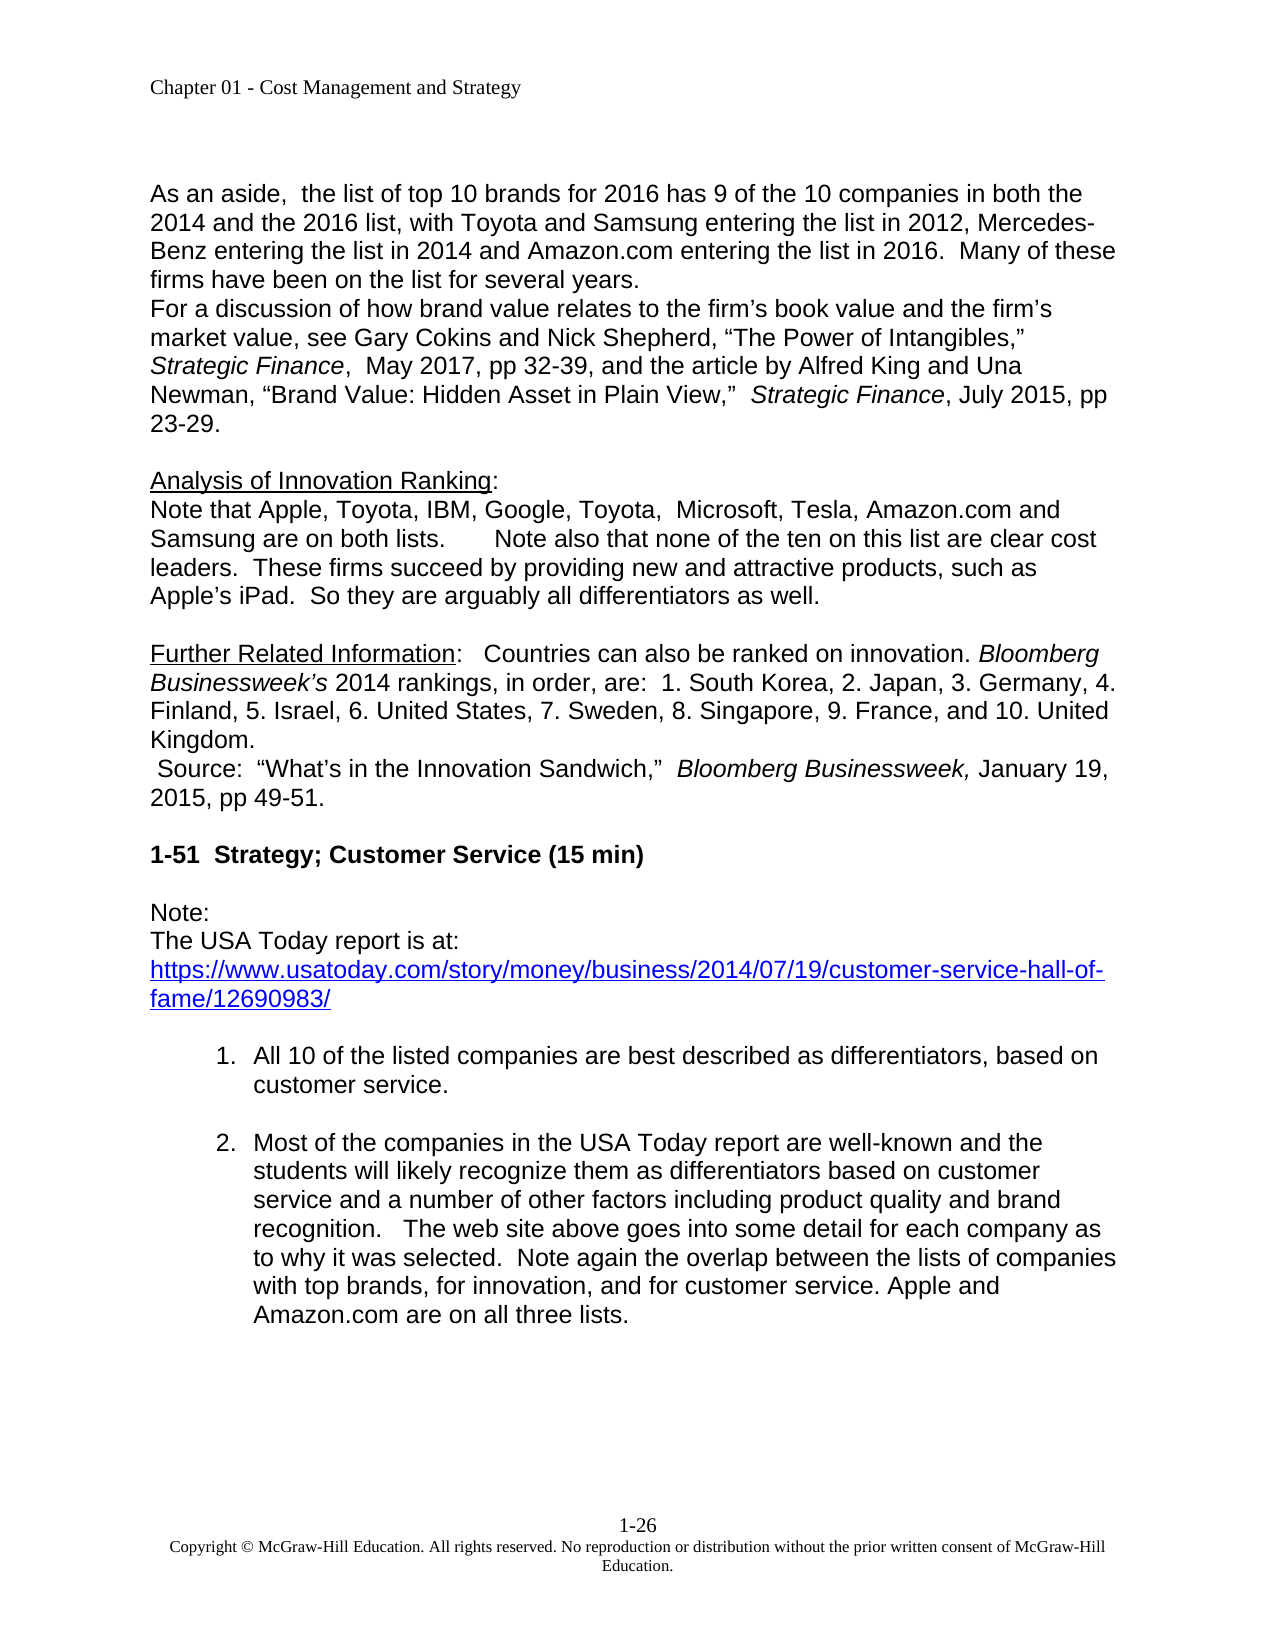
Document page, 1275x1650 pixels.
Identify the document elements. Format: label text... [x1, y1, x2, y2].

text For a discussion of how brand value relates to the firm’s book value and the firm’s market value, see Gary Cokins and Nick Shepherd, “The Power of Intangibles,” Strategic Finance, May 2017, pp 32-39, and the article by Alfred King and Una Newman, “Brand Value: Hidden Asset in Plain View,” Strategic Finance, July 2015, pp 23-29. [150, 294, 1125, 437]
text The USA Today report is at: [150, 926, 1125, 955]
list All 10 of the listed companies are best described as differentiators, based on customer service. [216, 1041, 1125, 1099]
text Note that Apple, Toyota, IBM, Google, Toyota, Microsoft, Tesla, Amazon.com and Samsung are on both lists. Note also that none of the ten on this list are clear cost leaders. These firms succeed by providing new and attractive products, such as Apple’s iPad. So they are arguably all differentiators as well. [150, 495, 1125, 610]
text As an aside, the list of top 10 brands for 2016 has 9 of the 10 companies in both the 2014 and the 2016 list, with Toyota and Samsung entering the list in 2012, Mercedes-Benz entering the list in 2014 and Amazon.com entering the list in 2016. Many of these firms have been on the list for several years. [150, 179, 1125, 294]
text https://www.usatoday.com/story/money/business/2014/07/19/customer-service-hall-of-fame/12690983/ [150, 955, 1125, 1012]
text Source: “What’s in the Innovation Sandwich,” Bloomberg Businessweek, January 19, 2015, pp 49-51. [150, 754, 1125, 811]
list Most of the companies in the USA Today report are well-known and the students will likely recognize them as differentiators based on customer service and a number of other factors including product quality and brand recognition. The web site above goes into some detail for each company as to why it was selected. Note again the overlap between the lists of companies with top brands, for innovation, and for customer service. Apple and Amazon.com are on all three lists. [216, 1127, 1125, 1329]
text Analysis of Innovation Ranking: [150, 466, 1125, 495]
text 1-51 Strategy; Customer Service (15 min) [150, 840, 1125, 869]
text Further Related Information: Countries can also be ranked on innovation. Bloomberg Businessweek’s 2014 rankings, in order, are: 1. South Korea, 2. Japan, 3. Germany, 4. Finland, 5. Israel, 6. United States, 7. Sweden, 8. Singapore, 9. France, and 10. United Kingdom. [150, 639, 1125, 754]
text Note: [150, 897, 1125, 926]
